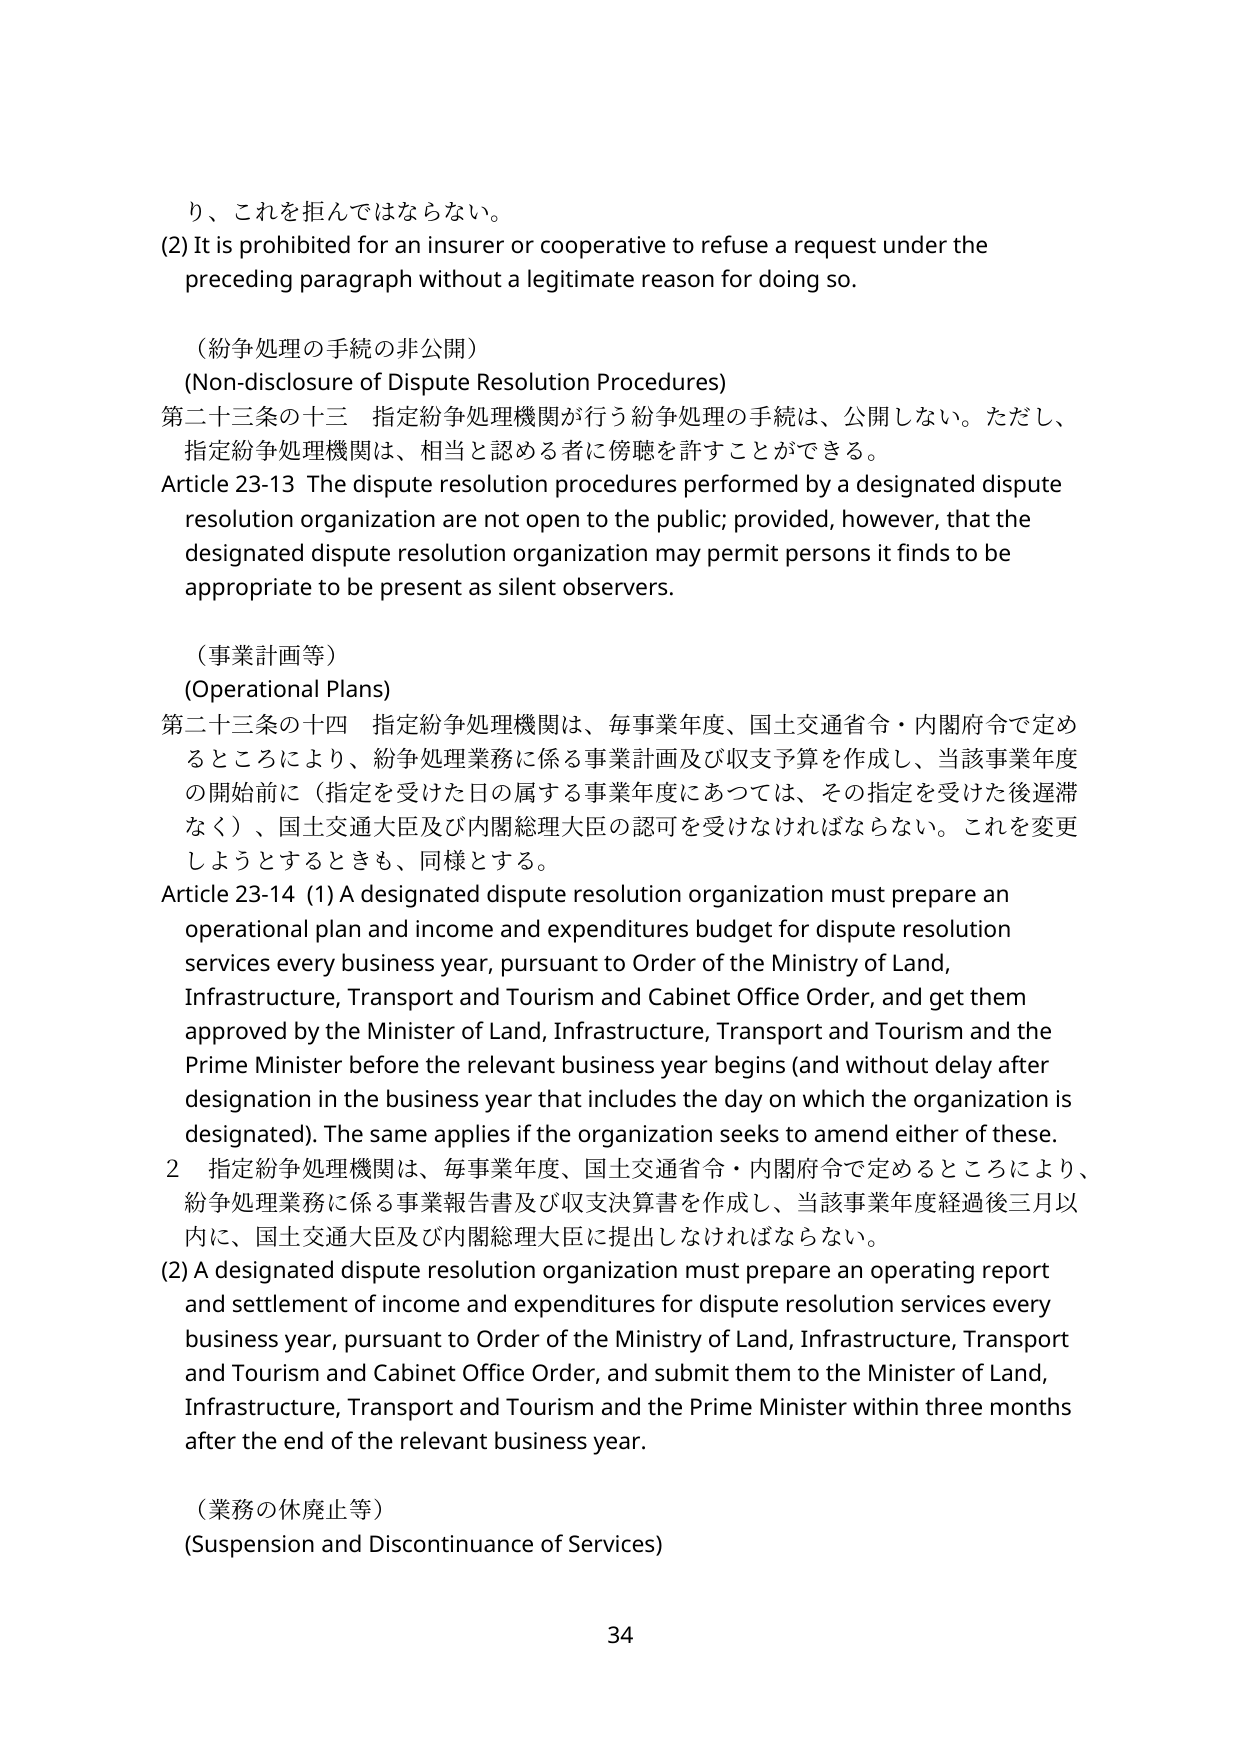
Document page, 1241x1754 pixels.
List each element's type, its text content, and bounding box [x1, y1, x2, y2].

text （事業計画等） [184, 638, 1079, 672]
text Article 23-13 The dispute resolution procedures performed by a designated dispute resolution organization are not open to the public; provided, however, that the designated dispute resolution organization may permit persons it finds to be appropriate to be present as silent observers. [161, 467, 1079, 604]
text ２ 指定紛争処理機関は、毎事業年度、国土交通省令・内閣府令で定めるところにより、紛争処理業務に係る事業報告書及び収支決算書を作成し、当該事業年度経過後三月以内に、国土交通大臣及び内閣総理大臣に提出しなければならない。 [161, 1150, 1079, 1253]
text (Suspension and Discontinuance of Services) [184, 1526, 1079, 1560]
text (2) A designated dispute resolution organization must prepare an operating report and settlement of income and expenditures for dispute resolution services every business year, pursuant to Order of the Ministry of Land, Infrastructure, Transport and Tourism and Cabinet Office Order, and submit them to the Minister of Land, Infrastructure, Transport and Tourism and the Prime Minister within three months after the end of the relevant business year. [161, 1253, 1079, 1458]
text (Non-disclosure of Dispute Resolution Procedures) [184, 364, 1079, 399]
text （業務の休廃止等） [184, 1492, 1079, 1526]
text （紛争処理の手続の非公開） [184, 330, 1079, 364]
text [161, 194, 1079, 228]
text 第二十三条の十三 指定紛争処理機関が行う紛争処理の手続は、公開しない。ただし、指定紛争処理機関は、相当と認める者に傍聴を許すことができる。 [161, 399, 1079, 467]
text (2) It is prohibited for an insurer or cooperative to refuse a request under the preceding paragraph without a legitimate reason for doing so. [161, 228, 1079, 296]
text 第二十三条の十四 指定紛争処理機関は、毎事業年度、国土交通省令・内閣府令で定めるところにより、紛争処理業務に係る事業計画及び収支予算を作成し、当該事業年度の開始前に（指定を受けた日の属する事業年度にあつては、その指定を受けた後遅滞なく）、国土交通大臣及び内閣総理大臣の認可を受けなければならない。これを変更しようとするときも、同様とする。 [161, 706, 1079, 877]
text Article 23-14 (1) A designated dispute resolution organization must prepare an operational plan and income and expenditures budget for dispute resolution services every business year, pursuant to Order of the Ministry of Land, Infrastructure, Transport and Tourism and Cabinet Office Order, and get them approved by the Minister of Land, Infrastructure, Transport and Tourism and the Prime Minister before the relevant business year begins (and without delay after designation in the business year that includes the day on which the organization is designated). The same applies if the organization seeks to amend either of these. [161, 877, 1079, 1150]
text (Operational Plans) [184, 672, 1079, 706]
